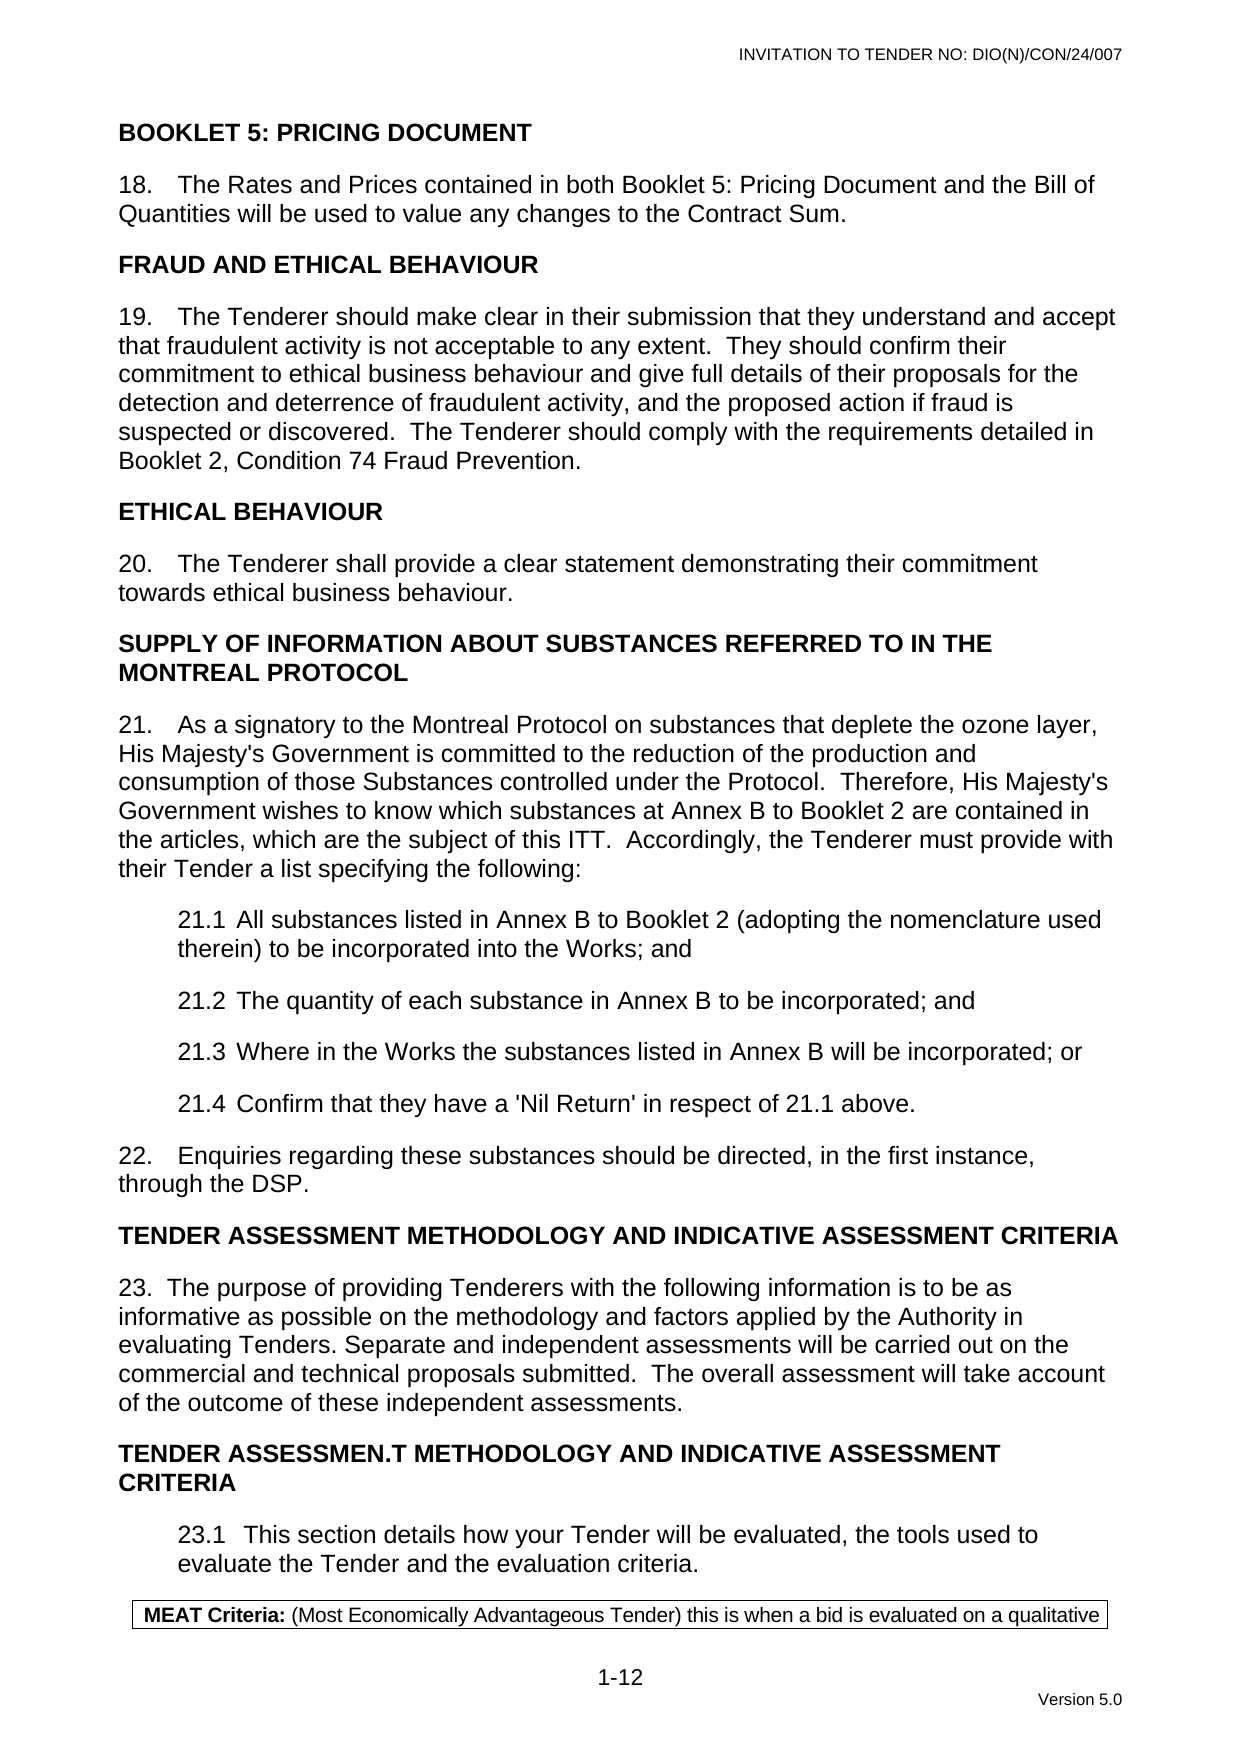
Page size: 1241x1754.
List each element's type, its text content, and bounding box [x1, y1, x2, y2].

text 23. The purpose of providing Tenderers with the following information is to be as informative as possible on the methodology and factors applied by the Authority in evaluating Tenders. Separate and independent assessments will be carried out on the commercial and technical proposals submitted. The overall assessment will take account of the outcome of these independent assessments. [118, 1273, 1122, 1416]
text BOOKLET 5: PRICING DOCUMENT [118, 118, 1122, 147]
text 20. The Tenderer shall provide a clear statement demonstrating their commitment towards ethical business behaviour. [118, 549, 1122, 606]
text 21. As a signatory to the Montreal Protocol on substances that deplete the ozone layer, His Majesty's Government is committed to the reduction of the production and consumption of those Substances controlled under the Protocol. Therefore, His Majesty's Government wishes to know which substances at Annex B to Booklet 2 are contained in the articles, which are the subject of this ITT. Accordingly, the Tenderer must provide with their Tender a list specifying the following: [118, 710, 1122, 882]
text 21.4 Confirm that they have a 'Nil Return' in respect of 21.1 above. [177, 1089, 1122, 1118]
text 21.1 All substances listed in Annex B to Booklet 2 (adopting the nomenclature used therein) to be incorporated into the Works; and [177, 905, 1122, 963]
text 22. Enquiries regarding these substances should be directed, in the first instance, through the DSP. [118, 1141, 1122, 1198]
text 21.3 Where in the Works the substances listed in Annex B will be incorporated; or [177, 1037, 730, 1066]
text TENDER ASSESSMENT METHODOLOGY AND INDICATIVE ASSESSMENT CRITERIA [118, 1221, 1122, 1250]
text 21.2 The quantity of each substance in Annex B to be incorporated; and [712, 986, 1122, 1014]
text 21.3 Where in the Works the substances listed in Annex B will be incorporated; or [824, 1037, 1122, 1066]
text 21.2 The quantity of each substance in Annex B to be incorporated; and [177, 986, 617, 1014]
text 19. The Tenderer should make clear in their submission that they understand and accept that fraudulent activity is not acceptable to any extent. They should confirm their commitment to ethical business behaviour and give full details of their proposals for the detection and deterrence of fraudulent activity, and the proposed action if fraud is suspected or discovered. The Tenderer should comply with the requirements detailed in Booklet 2, Condition 74 Fraud Prevention. [118, 302, 1122, 474]
text 18. The Rates and Prices contained in both Booklet 5: Pricing Document and the Bill of Quantities will be used to value any changes to the Contract Sum. [118, 170, 1122, 227]
text FRAUD AND ETHICAL BEHAVIOUR [118, 250, 1122, 279]
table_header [133, 1601, 1107, 1627]
text TENDER ASSESSMEN.T METHODOLOGY AND INDICATIVE ASSESSMENT CRITERIA [118, 1439, 1122, 1497]
text ETHICAL BEHAVIOUR [118, 497, 1122, 526]
text 23.1 This section details how your Tender will be evaluated, the tools used to evaluate the Tender and the evaluation criteria. [177, 1520, 1122, 1577]
text SUPPLY OF INFORMATION ABOUT SUBSTANCES REFERRED TO IN THE MONTREAL PROTOCOL [118, 629, 1122, 687]
